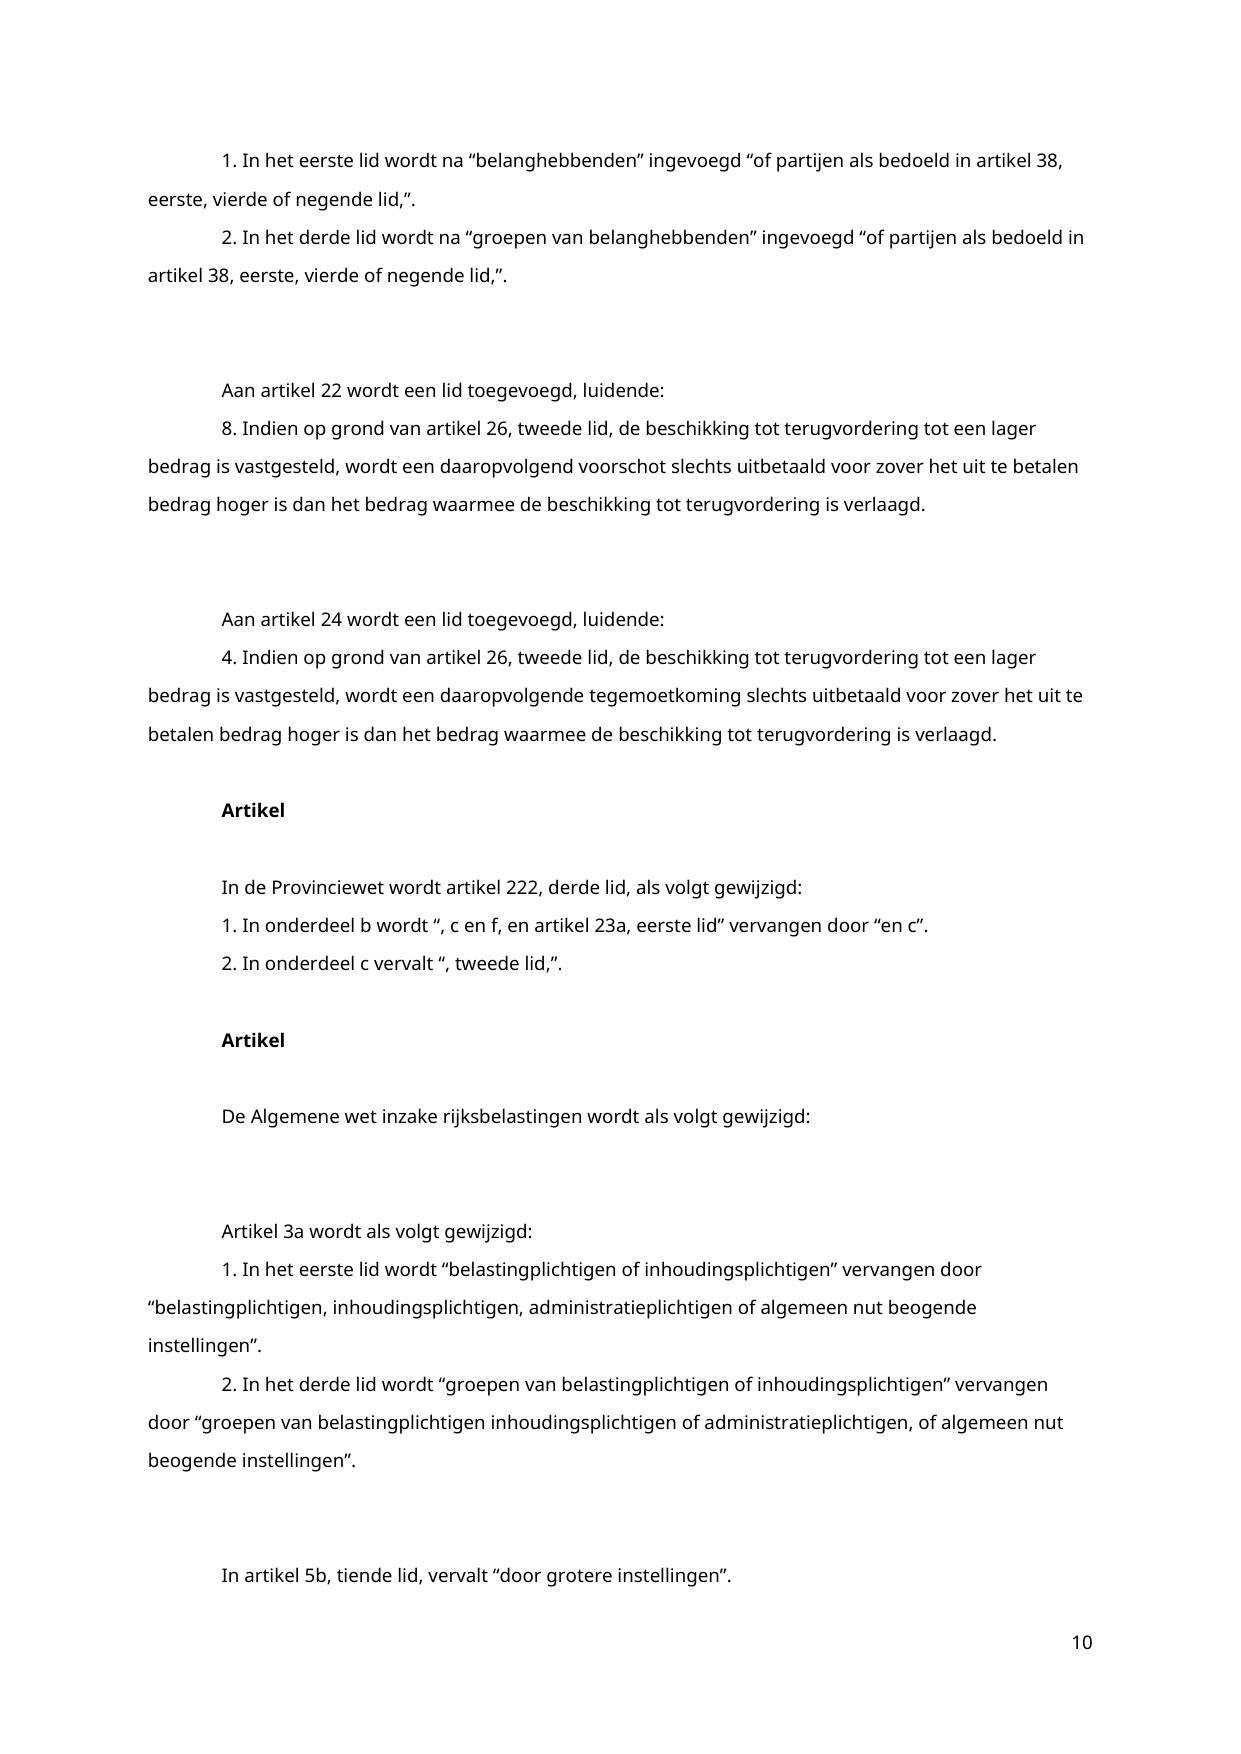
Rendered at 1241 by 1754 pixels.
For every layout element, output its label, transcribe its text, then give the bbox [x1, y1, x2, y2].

text In artikel 5b, tiende lid, vervalt “door grotere instellingen”. [148, 1562, 1093, 1588]
text De Algemene wet inzake rijksbelastingen wordt als volgt gewijzigd: [148, 1103, 1093, 1129]
text Artikel [148, 1027, 1093, 1052]
text 2. In het derde lid wordt na “groepen van belanghebbenden” ingevoegd “of partijen als bedoeld in artikel 38, eerste, vierde of negende lid,”. [148, 224, 1093, 288]
text 1. In het eerste lid wordt “belastingplichtigen of inhoudingsplichtigen” vervangen door “belastingplichtigen, inhoudingsplichtigen, administratieplichtigen of algemeen nut beogende instellingen”. [148, 1256, 1093, 1358]
text Aan artikel 24 wordt een lid toegevoegd, luidende: [148, 606, 1093, 632]
text 1. In onderdeel b wordt “, c en f, en artikel 23a, eerste lid” vervangen door “en c”. [148, 912, 1093, 938]
text 2. In onderdeel c vervalt “, tweede lid,”. [148, 950, 1093, 976]
text 8. Indien op grond van artikel 26, tweede lid, de beschikking tot terugvordering tot een lager bedrag is vastgesteld, wordt een daaropvolgend voorschot slechts uitbetaald voor zover het uit te betalen bedrag hoger is dan het bedrag waarmee de beschikking tot terugvordering is verlaagd. [148, 415, 1093, 517]
text 2. In het derde lid wordt “groepen van belastingplichtigen of inhoudingsplichtigen” vervangen door “groepen van belastingplichtigen inhoudingsplichtigen of administratieplichtigen, of algemeen nut beogende instellingen”. [148, 1371, 1093, 1473]
text In de Provinciewet wordt artikel 222, derde lid, als volgt gewijzigd: [148, 874, 1093, 899]
text Artikel [148, 797, 1093, 823]
text Aan artikel 22 wordt een lid toegevoegd, luidende: [148, 377, 1093, 402]
text Artikel 3a wordt als volgt gewijzigd: [148, 1218, 1093, 1243]
text 1. In het eerste lid wordt na “belanghebbenden” ingevoegd “of partijen als bedoeld in artikel 38, eerste, vierde of negende lid,”. [148, 148, 1093, 211]
text 4. Indien op grond van artikel 26, tweede lid, de beschikking tot terugvordering tot een lager bedrag is vastgesteld, wordt een daaropvolgende tegemoetkoming slechts uitbetaald voor zover het uit te betalen bedrag hoger is dan het bedrag waarmee de beschikking tot terugvordering is verlaagd. [148, 644, 1093, 747]
